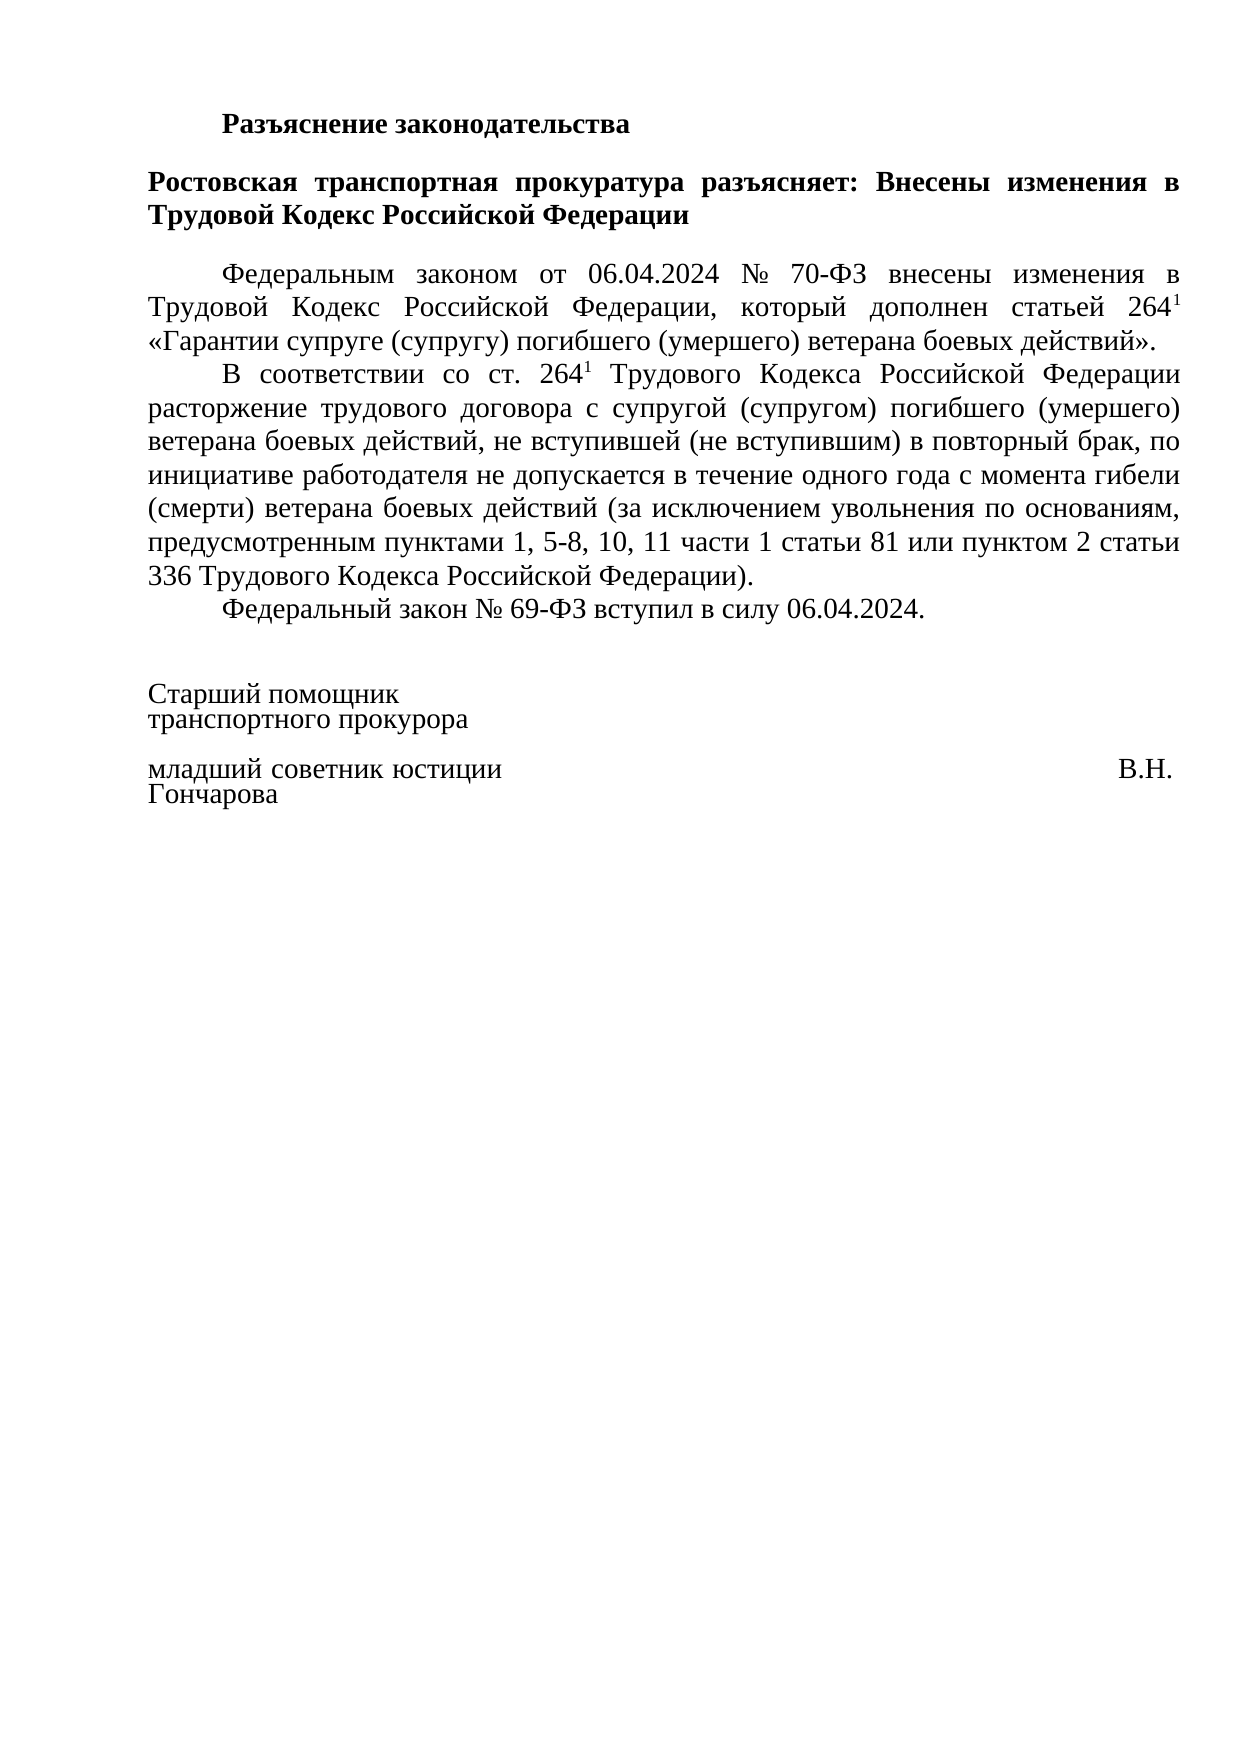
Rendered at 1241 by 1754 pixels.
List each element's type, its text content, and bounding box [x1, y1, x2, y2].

text младший советник юстиции В.Н. Гончарова [148, 758, 1181, 808]
text Разъяснение законодательства [148, 114, 1181, 139]
text Ростовская транспортная прокуратура разъясняет: Внесены изменения в Трудовой Кодекс Российской Федерации [148, 164, 1181, 231]
text Федеральным законом от 06.04.2024 № 70-ФЗ внесены изменения в Трудовой Кодекс Российской Федерации, который дополнен статьей 2641 «Гарантии супруге (супругу) погибшего (умершего) ветерана боевых действий». [148, 256, 1181, 356]
text транспортного прокурора [148, 708, 1181, 733]
text В соответствии со ст. 2641 Трудового Кодекса Российской Федерации расторжение трудового договора с супругой (супругом) погибшего (умершего) ветерана боевых действий, не вступившей (не вступившим) в повторный брак, по инициативе работодателя не допускается в течение одного года с момента гибели (смерти) ветерана боевых действий (за исключением увольнения по основаниям, предусмотренным пунктами 1, 5-8, 10, 11 части 1 статьи 81 или пунктом 2 статьи 336 Трудового Кодекса Российской Федерации). [148, 356, 1181, 591]
text Старший помощник [148, 683, 1181, 708]
text Федеральный закон № 69-ФЗ вступил в силу 06.04.2024. [148, 591, 1181, 625]
